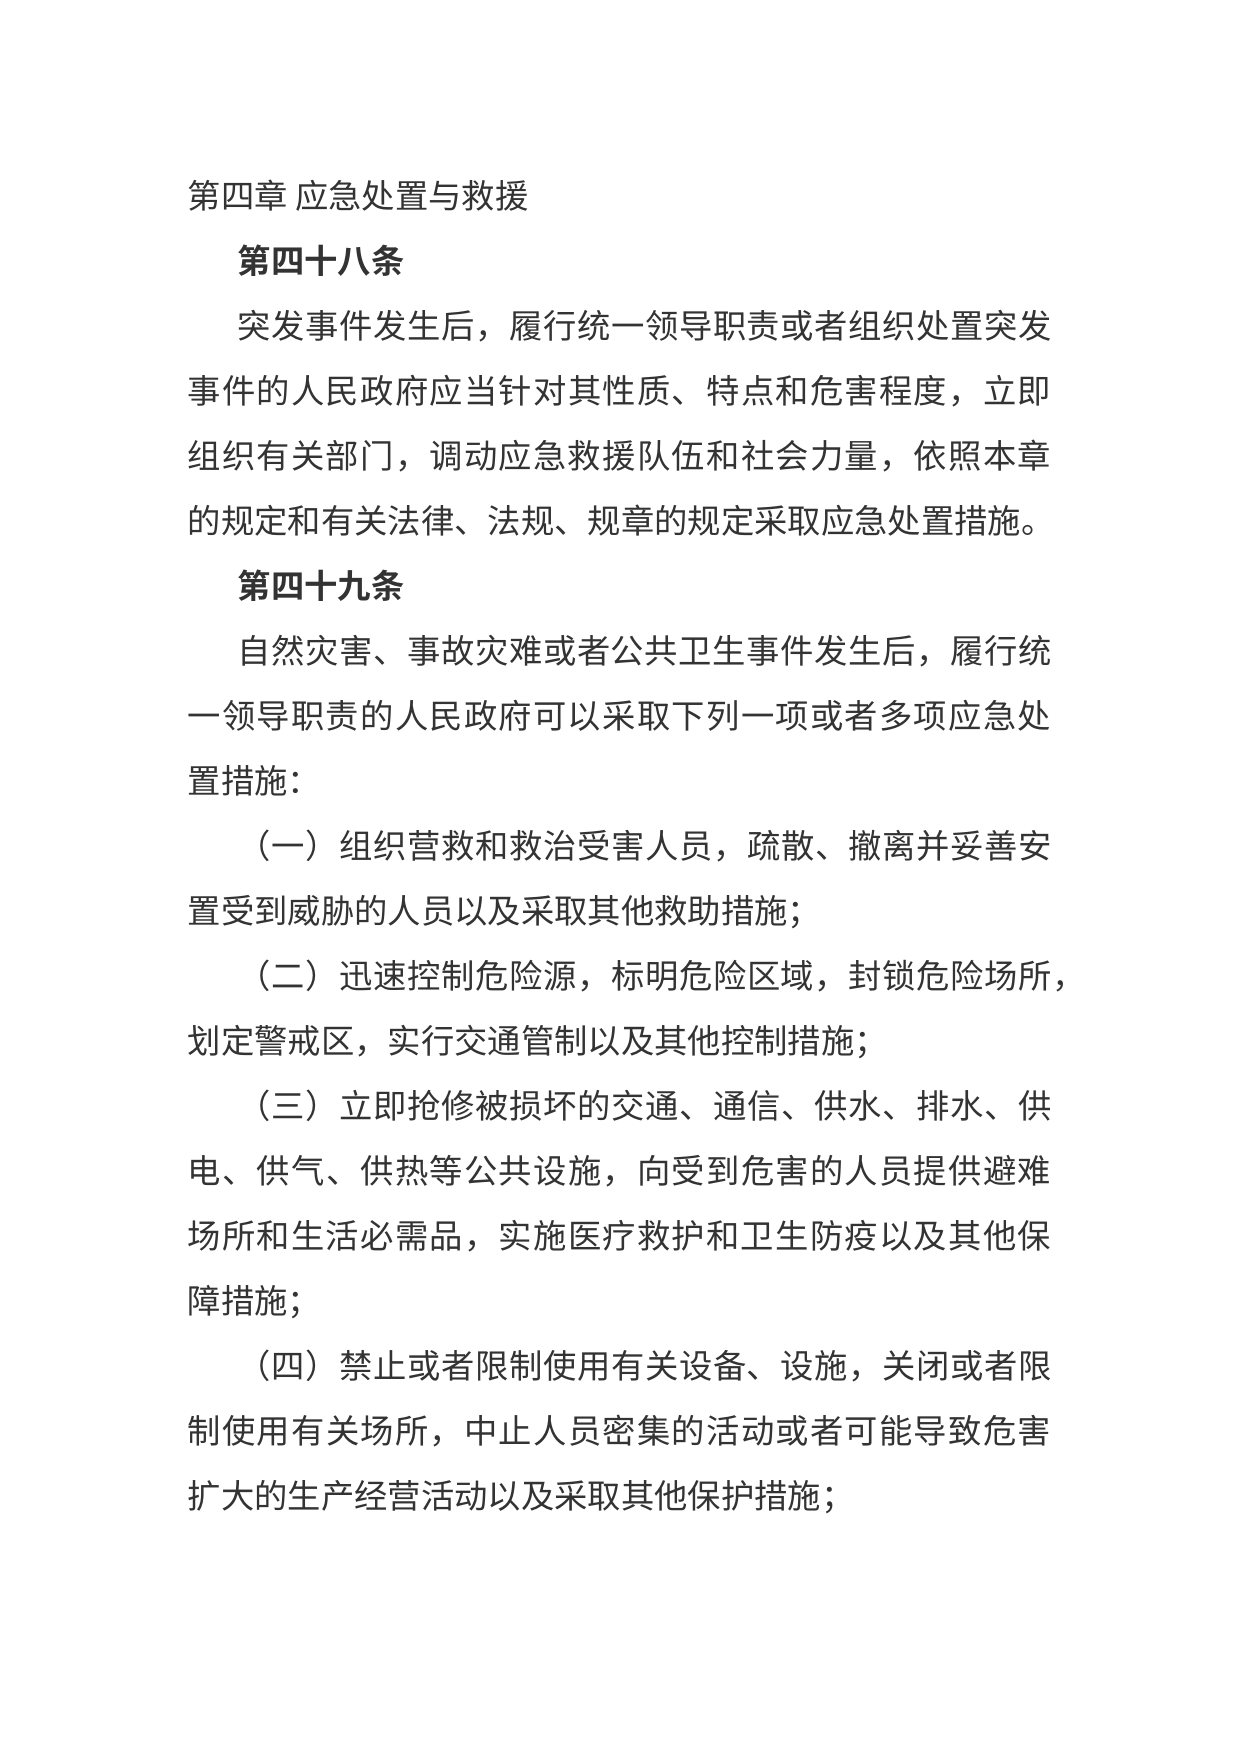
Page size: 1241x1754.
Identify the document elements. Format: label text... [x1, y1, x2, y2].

text 第四十九条 [187, 552, 1053, 617]
text （二）迅速控制危险源，标明危险区域，封锁危险场所，划定警戒区，实行交通管制以及其他控制措施； [187, 942, 1053, 1072]
text （四）禁止或者限制使用有关设备、设施，关闭或者限制使用有关场所，中止人员密集的活动或者可能导致危害扩大的生产经营活动以及采取其他保护措施； [187, 1332, 1053, 1527]
text （一）组织营救和救治受害人员，疏散、撤离并妥善安置受到威胁的人员以及采取其他救助措施； [187, 812, 1053, 942]
text （三）立即抢修被损坏的交通、通信、供水、排水、供电、供气、供热等公共设施，向受到危害的人员提供避难场所和生活必需品，实施医疗救护和卫生防疫以及其他保障措施； [187, 1072, 1053, 1332]
text 突发事件发生后，履行统一领导职责或者组织处置突发事件的人民政府应当针对其性质、特点和危害程度，立即组织有关部门，调动应急救援队伍和社会力量，依照本章的规定和有关法律、法规、规章的规定采取应急处置措施。 [187, 292, 1053, 552]
text 第四十八条 [187, 227, 1053, 292]
text 自然灾害、事故灾难或者公共卫生事件发生后，履行统一领导职责的人民政府可以采取下列一项或者多项应急处置措施： [187, 617, 1053, 812]
text 第四章 应急处置与救援 [187, 162, 1053, 227]
